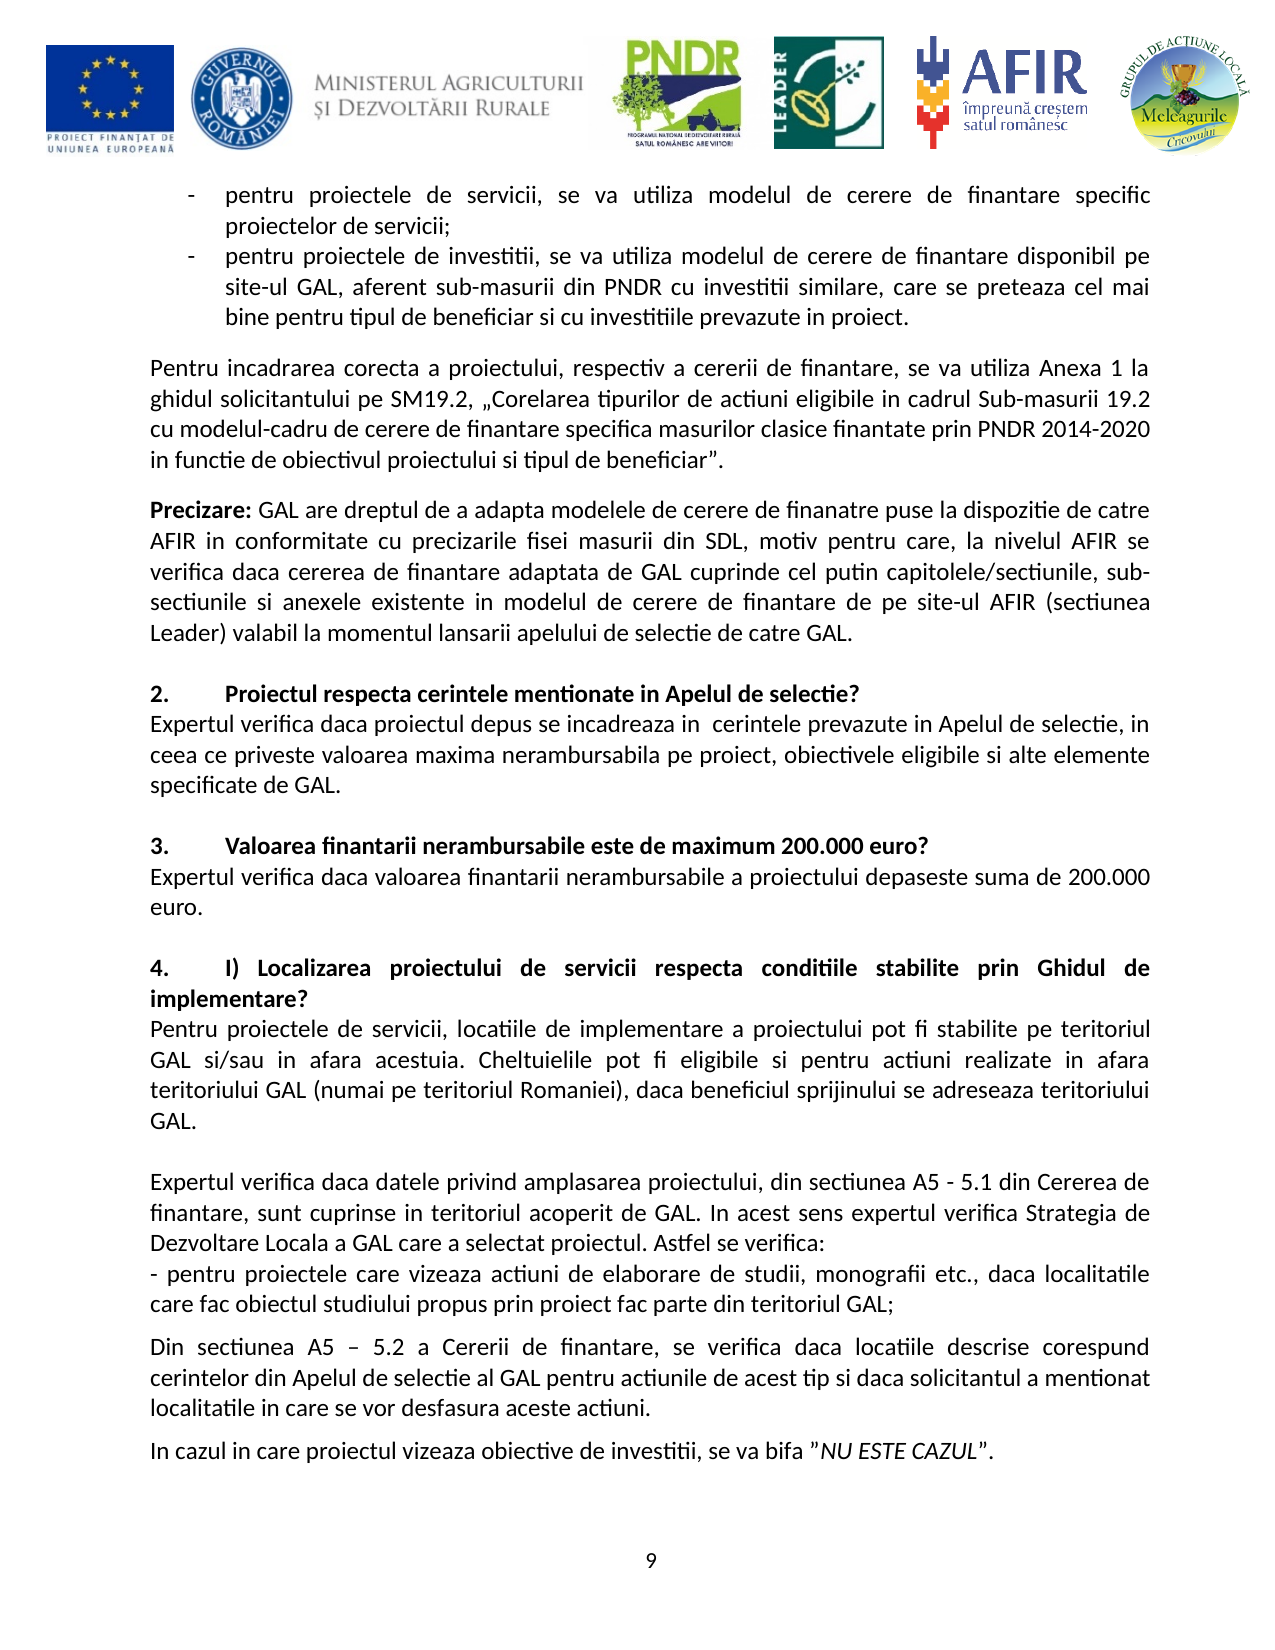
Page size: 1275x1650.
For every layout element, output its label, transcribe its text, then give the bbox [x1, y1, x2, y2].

picture [190, 36, 884, 151]
picture [917, 36, 1087, 149]
picture [46, 45, 174, 157]
picture [1118, 34, 1250, 156]
text - pentru proiectele care vizeaza actiuni de elaborare de studii, monografii etc., daca localitatile care fac obiectul studiului propus prin proiect fac parte din teritoriul GAL; [150, 1258, 1152, 1319]
text Expertul verifica daca proiectul depus se incadreaza in cerintele prevazute in Apelul de selectie, in ceea ce priveste valoarea maxima nerambursabila pe proiect, obiectivele eligibile si alte elemente specificate de GAL. [150, 708, 1152, 800]
text Expertul verifica daca valoarea finantarii nerambursabile a proiectului depaseste suma de 200.000 euro. [150, 861, 1152, 922]
list Valoarea finantarii nerambursabile este de maximum 200.000 euro? [150, 830, 1152, 861]
text Expertul verifica daca datele privind amplasarea proiectului, din sectiunea A5 - 5.1 din Cererea de finantare, sunt cuprinse in teritoriul acoperit de GAL. In acest sens expertul verifica Strategia de Dezvoltare Locala a GAL care a selectat proiectul. Astfel se verifica: [150, 1166, 1152, 1258]
list I) Localizarea proiectului de servicii respecta conditiile stabilite prin Ghidul de implementare? [150, 952, 1152, 1013]
list pentru proiectele de investitii, se va utiliza modelul de cerere de finantare disponibil pe site-ul GAL, aferent sub-masurii din PNDR cu investitii similare, care se preteaza cel mai bine pentru tipul de beneficiar si cu investitiile prevazute in proiect. [187, 240, 1152, 332]
list Proiectul respecta cerintele mentionate in Apelul de selectie? [150, 678, 1152, 708]
list pentru proiectele de servicii, se va utiliza modelul de cerere de finantare specific proiectelor de servicii; [187, 179, 1152, 240]
list Precizare: GAL are dreptul de a adapta modelele de cerere de finanatre puse la dispozitie de catre AFIR in conformitate cu precizarile fisei masurii din SDL, motiv pentru care, la nivelul AFIR se verifica daca cererea de finantare adaptata de GAL cuprinde cel putin capitolele/sectiunile, sub-sectiunile si anexele existente in modelul de cerere de finantare de pe site-ul AFIR (sectiunea Leader) valabil la momentul lansarii apelului de selectie de catre GAL. [150, 495, 1152, 647]
text Pentru proiectele de servicii, locatiile de implementare a proiectului pot fi stabilite pe teritoriul GAL si/sau in afara acestuia. Cheltuielile pot fi eligibile si pentru actiuni realizate in afara teritoriului GAL (numai pe teritoriul Romaniei), daca beneficiul sprijinului se adreseaza teritoriului GAL. [150, 1013, 1152, 1136]
text Pentru incadrarea corecta a proiectului, respectiv a cererii de finantare, se va utiliza Anexa 1 la ghidul solicitantului pe SM19.2, „Corelarea tipurilor de actiuni eligibile in cadrul Sub-masurii 19.2 cu modelul-cadru de cerere de finantare specifica masurilor clasice finantate prin PNDR 2014-2020 in functie de obiectivul proiectului si tipul de beneficiar”. [150, 352, 1152, 474]
text Din sectiunea A5 – 5.2 a Cererii de finantare, se verifica daca locatiile descrise corespund cerintelor din Apelul de selectie al GAL pentru actiunile de acest tip si daca solicitantul a mentionat localitatile in care se vor desfasura aceste actiuni. [150, 1331, 1152, 1423]
text In cazul in care proiectul vizeaza obiective de investitii, se va bifa ”NU ESTE CAZUL”. [150, 1435, 1152, 1466]
